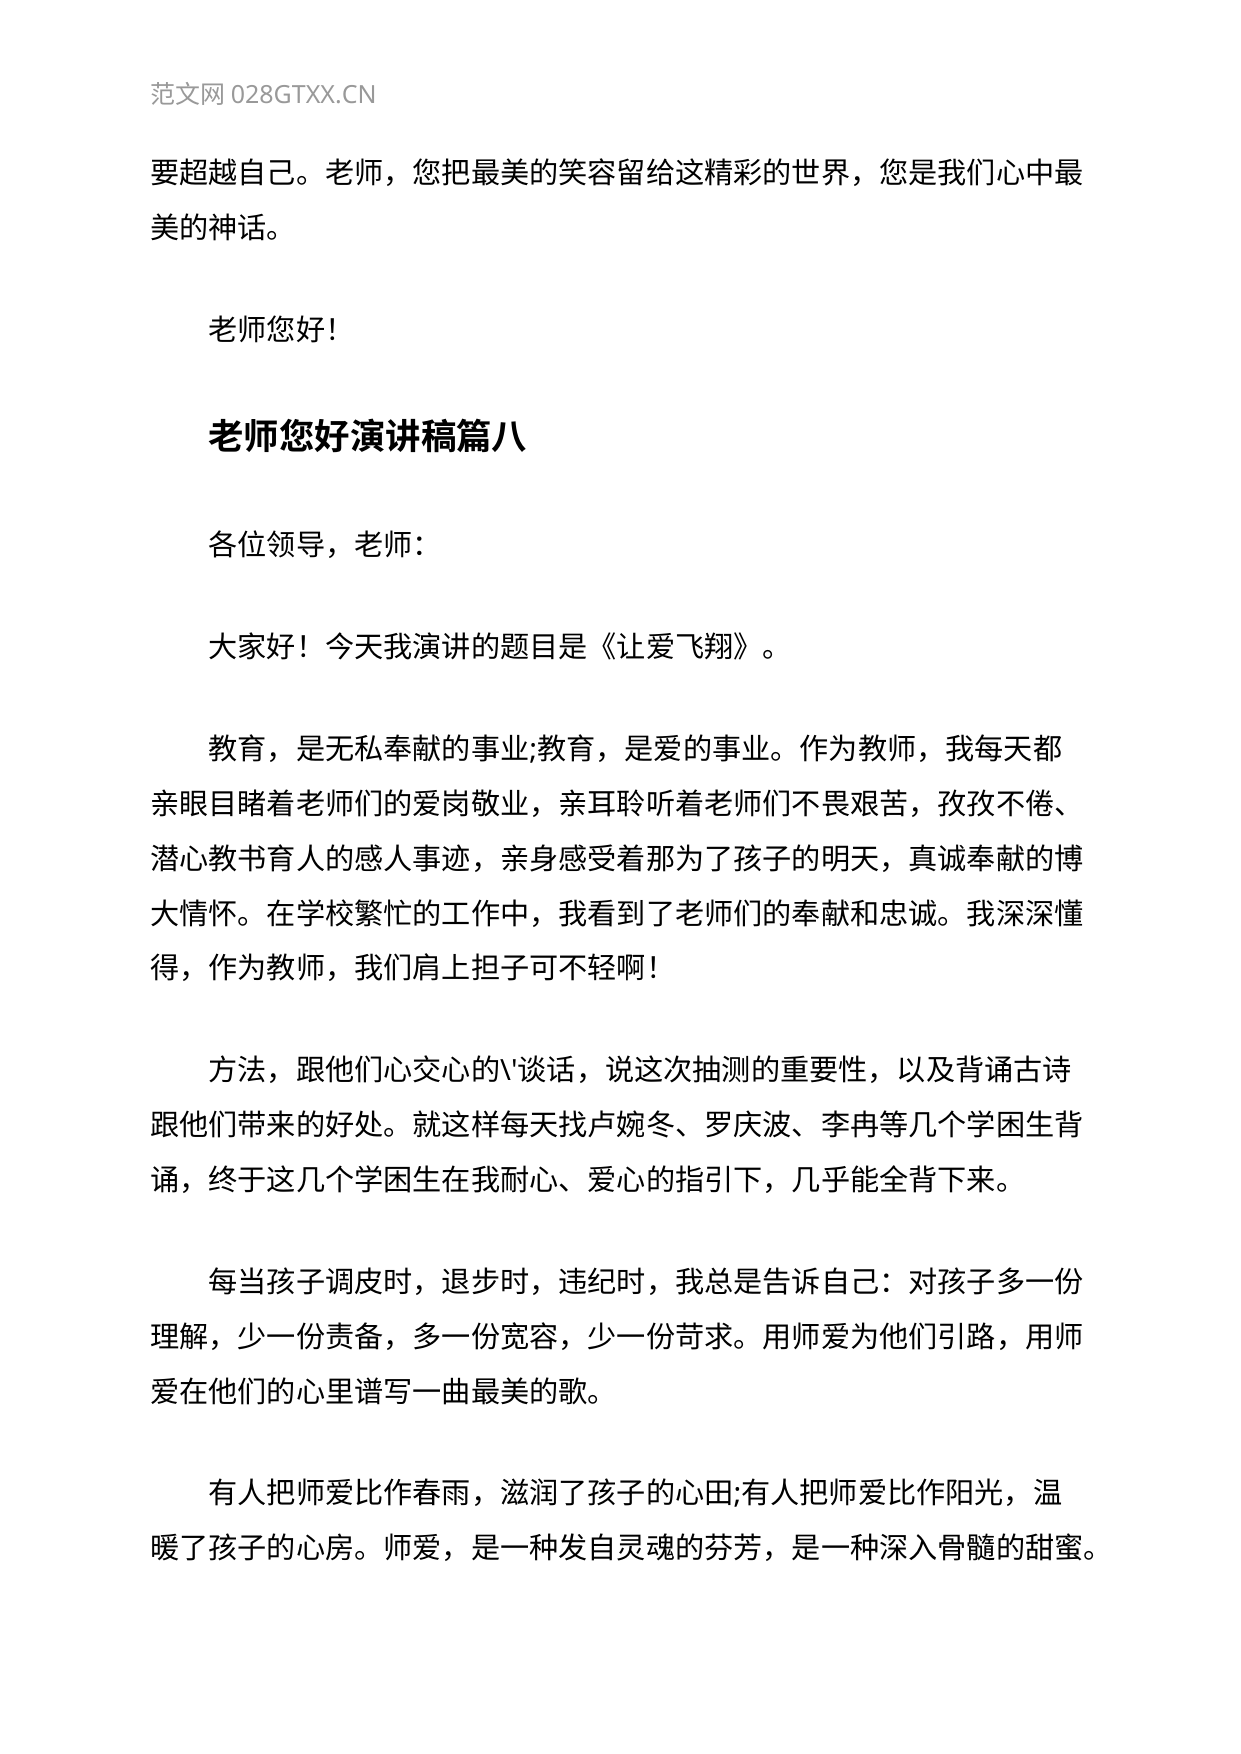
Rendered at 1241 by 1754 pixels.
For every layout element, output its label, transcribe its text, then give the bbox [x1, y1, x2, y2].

text 大家好！今天我演讲的题目是《让爱飞翔》。 [150, 624, 1090, 666]
text 教育，是无私奉献的事业;教育，是爱的事业。作为教师，我每天都亲眼目睹着老师们的爱岗敬业，亲耳聆听着老师们不畏艰苦，孜孜不倦、潜心教书育人的感人事迹，亲身感受着那为了孩子的明天，真诚奉献的博大情怀。在学校繁忙的工作中，我看到了老师们的奉献和忠诚。我深深懂得，作为教师，我们肩上担子可不轻啊！ [150, 725, 1090, 987]
text 老师您好！ [150, 307, 1090, 349]
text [150, 1470, 1090, 1567]
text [150, 150, 1090, 247]
text 方法，跟他们心交心的\'谈话，说这次抽测的重要性，以及背诵古诗跟他们带来的好处。就这样每天找卢婉冬、罗庆波、李冉等几个学困生背诵，终于这几个学困生在我耐心、爱心的指引下，几乎能全背下来。 [150, 1047, 1090, 1199]
text 老师您好演讲稿篇八 [150, 408, 1090, 460]
text 各位领导，老师： [150, 522, 1090, 564]
text 每当孩子调皮时，退步时，违纪时，我总是告诉自己：对孩子多一份理解，少一份责备，多一份宽容，少一份苛求。用师爱为他们引路，用师爱在他们的心里谱写一曲最美的歌。 [150, 1258, 1090, 1411]
